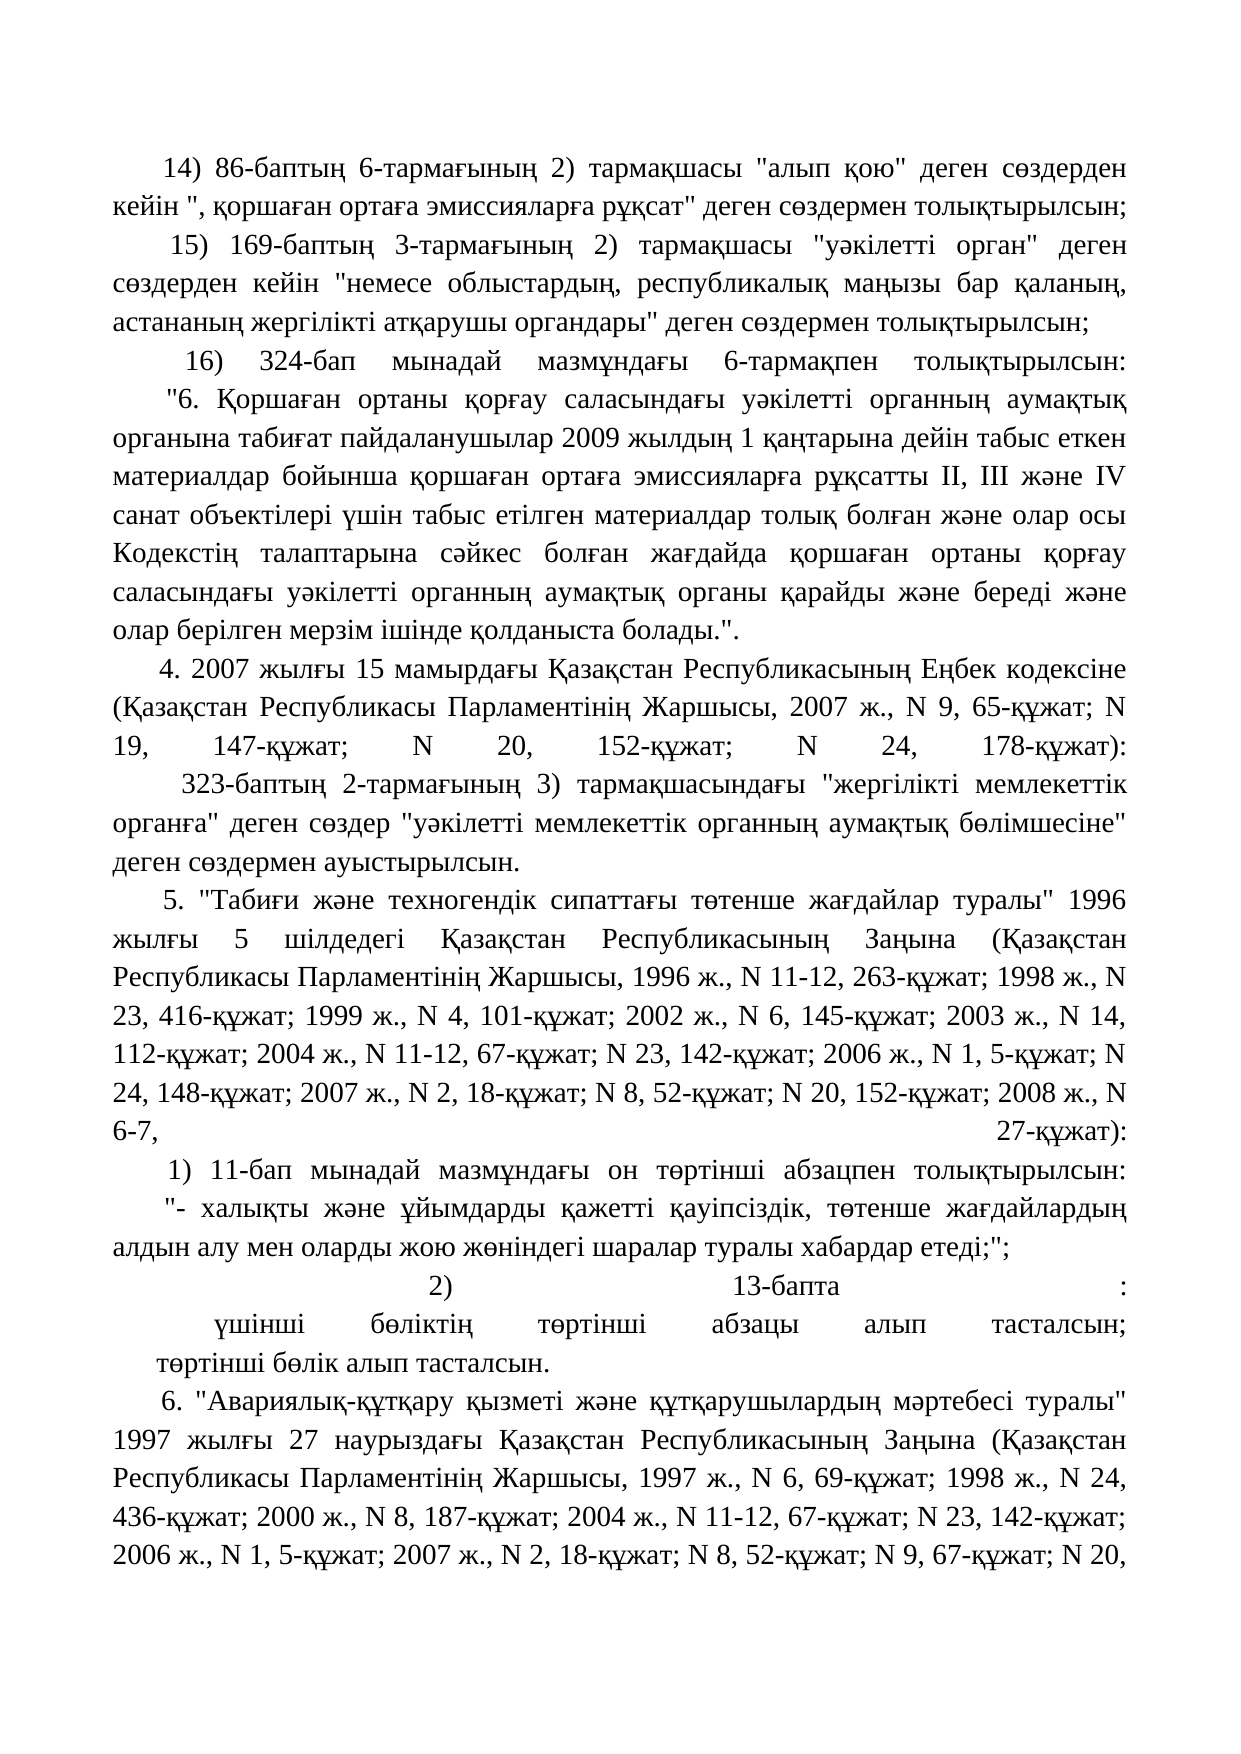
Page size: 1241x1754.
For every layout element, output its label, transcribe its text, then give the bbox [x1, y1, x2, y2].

text 4. 2007 жылғы 15 мамырдағы Қазақстан Республикасының Еңбек кодексіне (Қазақстан Республикасы Парламентінің Жаршысы, 2007 ж., N 9, 65-құжат; N 19, 147-құжат; N 20, 152-құжат; N 24, 178-құжат): 323-баптың 2-тармағының 3) тармақшасындағы "жергілікті мемлекеттік органға" деген сөздер "уәкілетті мемлекеттік органның аумақтық бөлімшесіне" деген сөздермен ауыстырылсын. [112, 651, 1128, 877]
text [112, 1383, 1128, 1571]
text 2) 13-бапта : үшінші бөліктің төртінші абзацы алып тасталсын; төртінші бөлік алып тасталсын. [112, 1268, 1128, 1378]
text 5. "Табиғи және техногендік сипаттағы төтенше жағдайлар туралы" 1996 жылғы 5 шілдедегі Қазақстан Республикасының Заңына (Қазақстан Республикасы Парламентінің Жаршысы, 1996 ж., N 11-12, 263-құжат; 1998 ж., N 23, 416-құжат; 1999 ж., N 4, 101-құжат; 2002 ж., N 6, 145-құжат; 2003 ж., N 14, 112-құжат; 2004 ж., N 11-12, 67-құжат; N 23, 142-құжат; 2006 ж., N 1, 5-құжат; N 24, 148-құжат; 2007 ж., N 2, 18-құжат; N 8, 52-құжат; N 20, 152-құжат; 2008 ж., N 6-7, 27-құжат): 1) 11-бап мынадай мазмұндағы он төртінші абзацпен толықтырылсын: "- халықты және ұйымдарды қажетті қауіпсіздік, төтенше жағдайлардың алдын алу мен оларды жою жөніндегі шаралар туралы хабардар етеді;"; [112, 882, 1128, 1263]
text 14) 86-баптың 6-тармағының 2) тармақшасы "алып қою" деген сөздерден кейін ", қоршаған ортаға эмиссияларға рұқсат" деген сөздермен толықтырылсын; [112, 150, 1128, 222]
text 15) 169-баптың 3-тармағының 2) тармақшасы "уәкілетті орган" деген сөздерден кейін "немесе облыстардың, республикалық маңызы бар қаланың, астананың жергілікті атқарушы органдары" деген сөздермен толықтырылсын; [112, 227, 1128, 338]
text 16) 324-бап мынадай мазмұндағы 6-тармақпен толықтырылсын: "6. Қоршаған ортаны қорғау саласындағы уәкілетті органның аумақтық органына табиғат пайдаланушылар 2009 жылдың 1 қаңтарына дейін табыс еткен материалдар бойынша қоршаған ортаға эмиссияларға рұқсатты II, III және IV санат объектілері үшін табыс етілген материалдар толық болған және олар осы Кодекстің талаптарына сәйкес болған жағдайда қоршаған ортаны қорғау саласындағы уәкілетті органның аумақтық органы қарайды және береді және олар берілген мерзім ішінде қолданыста болады.". [112, 343, 1128, 646]
